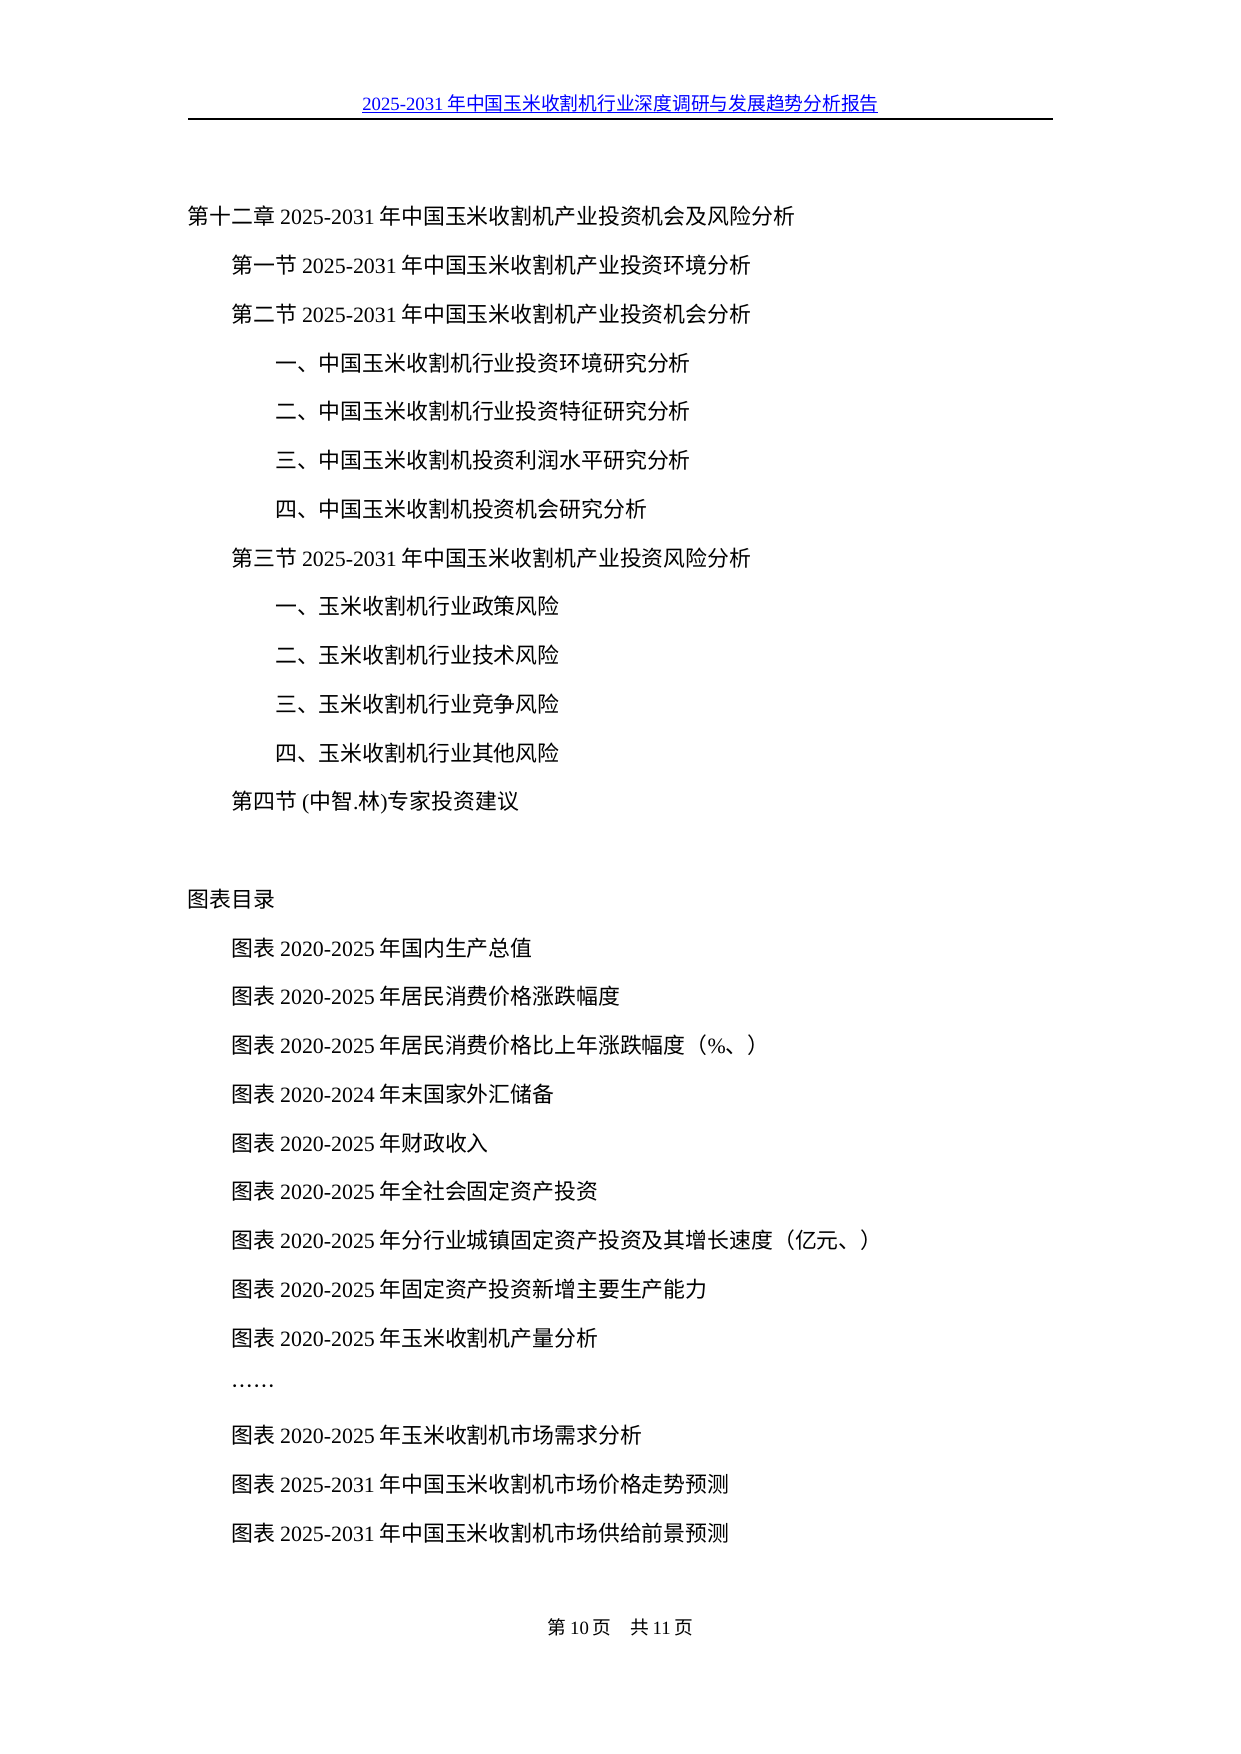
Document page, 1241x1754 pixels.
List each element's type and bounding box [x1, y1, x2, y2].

text [187, 150, 1053, 1548]
